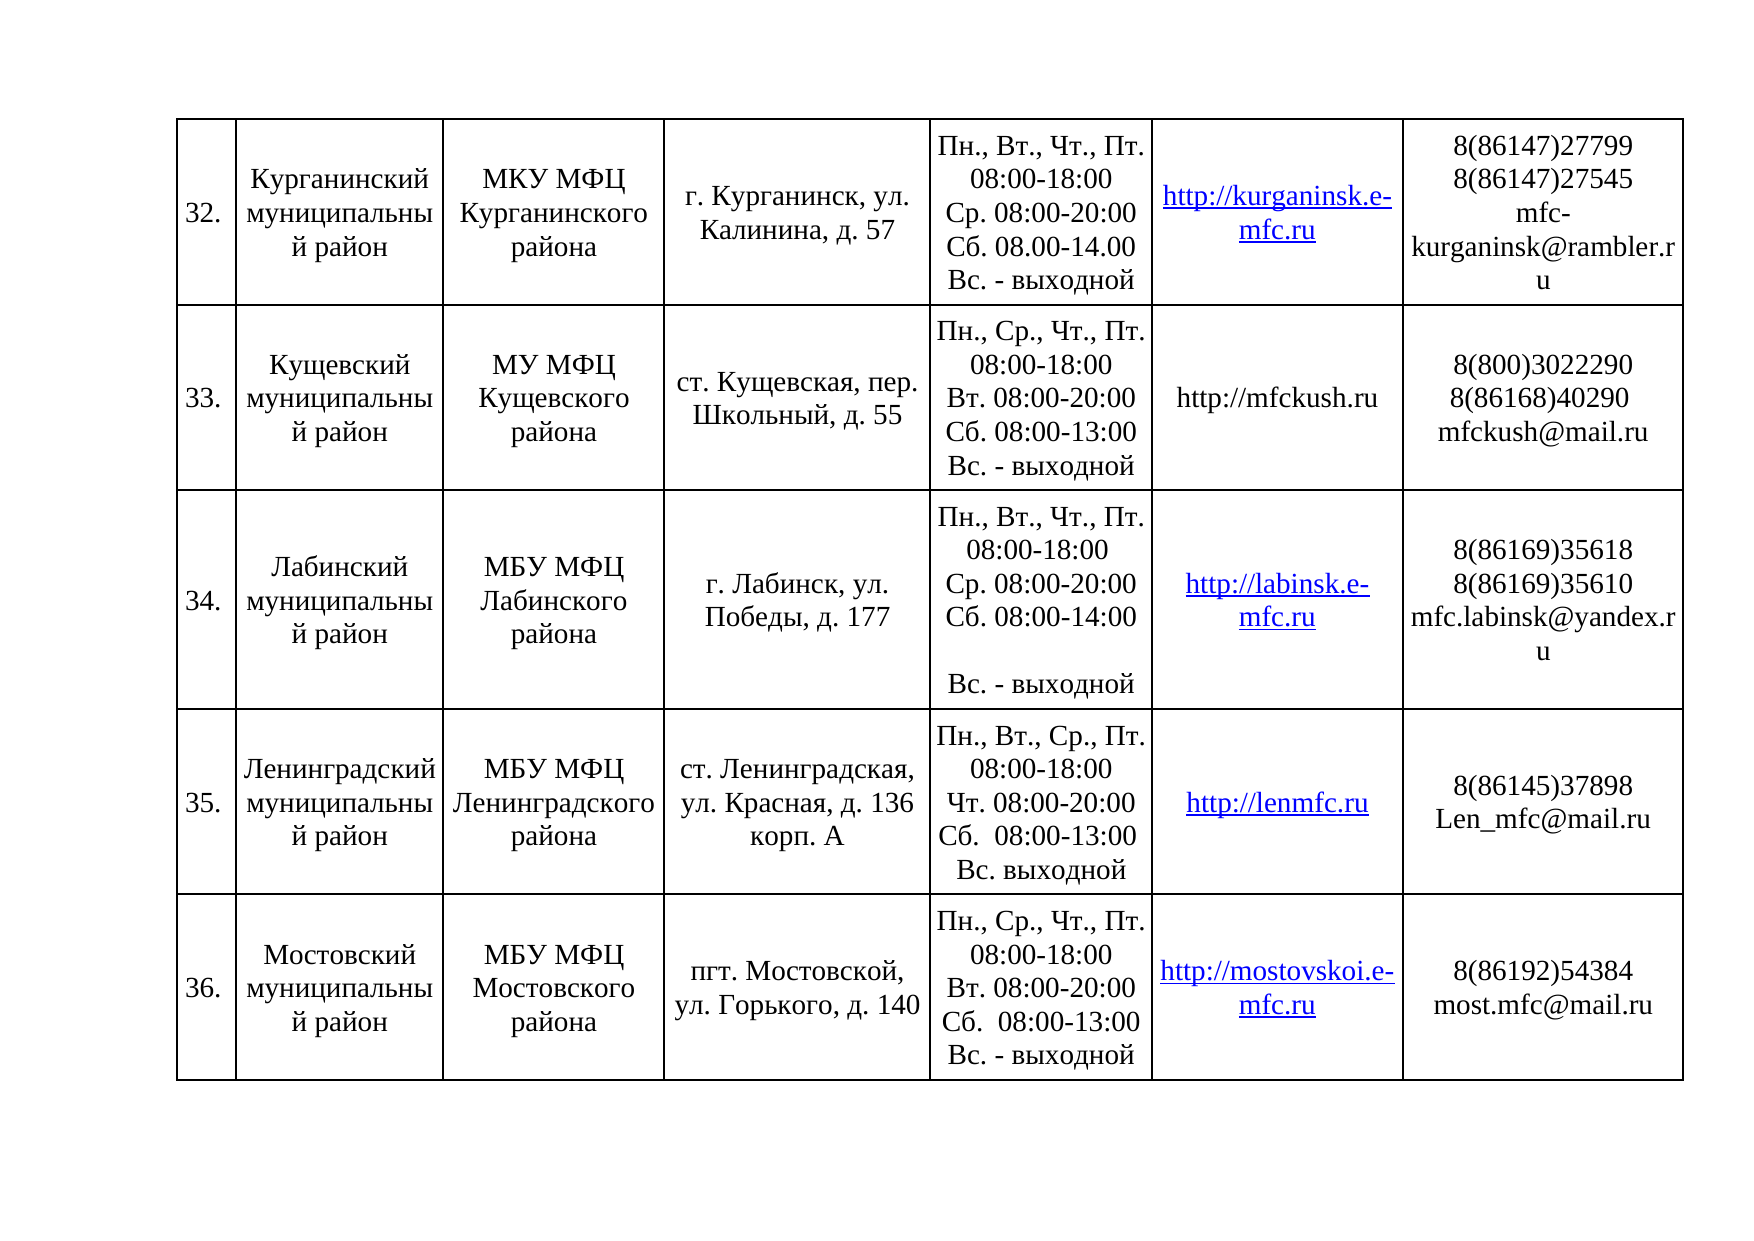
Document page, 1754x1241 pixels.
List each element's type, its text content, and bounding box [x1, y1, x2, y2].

table_cell Пн., Вт., Чт., Пт. 08:00-18:00 Ср. 08:00-20:00 Сб. 08.00-14.00 Вс. - выходной [931, 120, 1151, 303]
table_cell Пн., Ср., Чт., Пт. 08:00-18:00 Вт. 08:00-20:00 Сб. 08:00-13:00 Вс. - выходной [931, 306, 1151, 489]
table_cell ст. Кущевская, пер. Школьный, д. 55 [665, 306, 929, 489]
table_cell ст. Ленинградская, ул. Красная, д. 136 корп. А [665, 710, 929, 893]
table_cell Лабинский муниципальный район [237, 491, 442, 708]
table_cell Пн., Ср., Чт., Пт. 08:00-18:00 Вт. 08:00-20:00 Сб. 08:00-13:00 Вс. - выходной [931, 895, 1151, 1079]
table_cell Мостовский муниципальный район [237, 895, 442, 1079]
table_cell http://labinsk.e-mfc.ru [1153, 491, 1402, 708]
table_cell 8(86145)37898 Len_mfc@mail.ru [1404, 710, 1682, 893]
table_cell 8(86192)54384 most.mfc@mail.ru [1404, 895, 1682, 1079]
table_cell МБУ МФЦ Мостовского района [444, 895, 663, 1079]
table_cell 8(800)3022290 8(86168)40290 mfckush@mail.ru [1404, 306, 1682, 489]
table_cell http://mfckush.ru [1153, 306, 1402, 489]
table_cell http://mostovskoi.e-mfc.ru [1153, 895, 1402, 1079]
table_cell Курганинский муниципальный район [237, 120, 442, 303]
table_cell [178, 710, 235, 893]
table_cell [178, 120, 235, 303]
table_cell МБУ МФЦ Лабинского района [444, 491, 663, 708]
table_cell г. Курганинск, ул. Калинина, д. 57 [665, 120, 929, 303]
table_cell [178, 491, 235, 708]
table_cell г. Лабинск, ул. Победы, д. 177 [665, 491, 929, 708]
table_cell пгт. Мостовской, ул. Горького, д. 140 [665, 895, 929, 1079]
table_cell Кущевский муниципальный район [237, 306, 442, 489]
table_cell http://kurganinsk.e-mfc.ru [1153, 120, 1402, 303]
table_cell Пн., Вт., Ср., Пт. 08:00-18:00 Чт. 08:00-20:00 Сб. 08:00-13:00 Вс. выходной [931, 710, 1151, 893]
table_cell 8(86147)27799 8(86147)27545 mfc-kurganinsk@rambler.ru [1404, 120, 1682, 303]
table_cell [178, 895, 235, 1079]
table_cell [178, 306, 235, 489]
table_cell Пн., Вт., Чт., Пт. 08:00-18:00 Ср. 08:00-20:00 Сб. 08:00-14:00 Вс. - выходной [931, 491, 1151, 708]
table_cell МКУ МФЦ Курганинского района [444, 120, 663, 303]
table_cell МБУ МФЦ Ленинградского района [444, 710, 663, 893]
table_cell Ленинградский муниципальный район [237, 710, 442, 893]
table_cell 8(86169)35618 8(86169)35610 mfc.labinsk@yandex.ru [1404, 491, 1682, 708]
table_cell МУ МФЦ Кущевского района [444, 306, 663, 489]
table_cell http://lenmfc.ru [1153, 710, 1402, 893]
